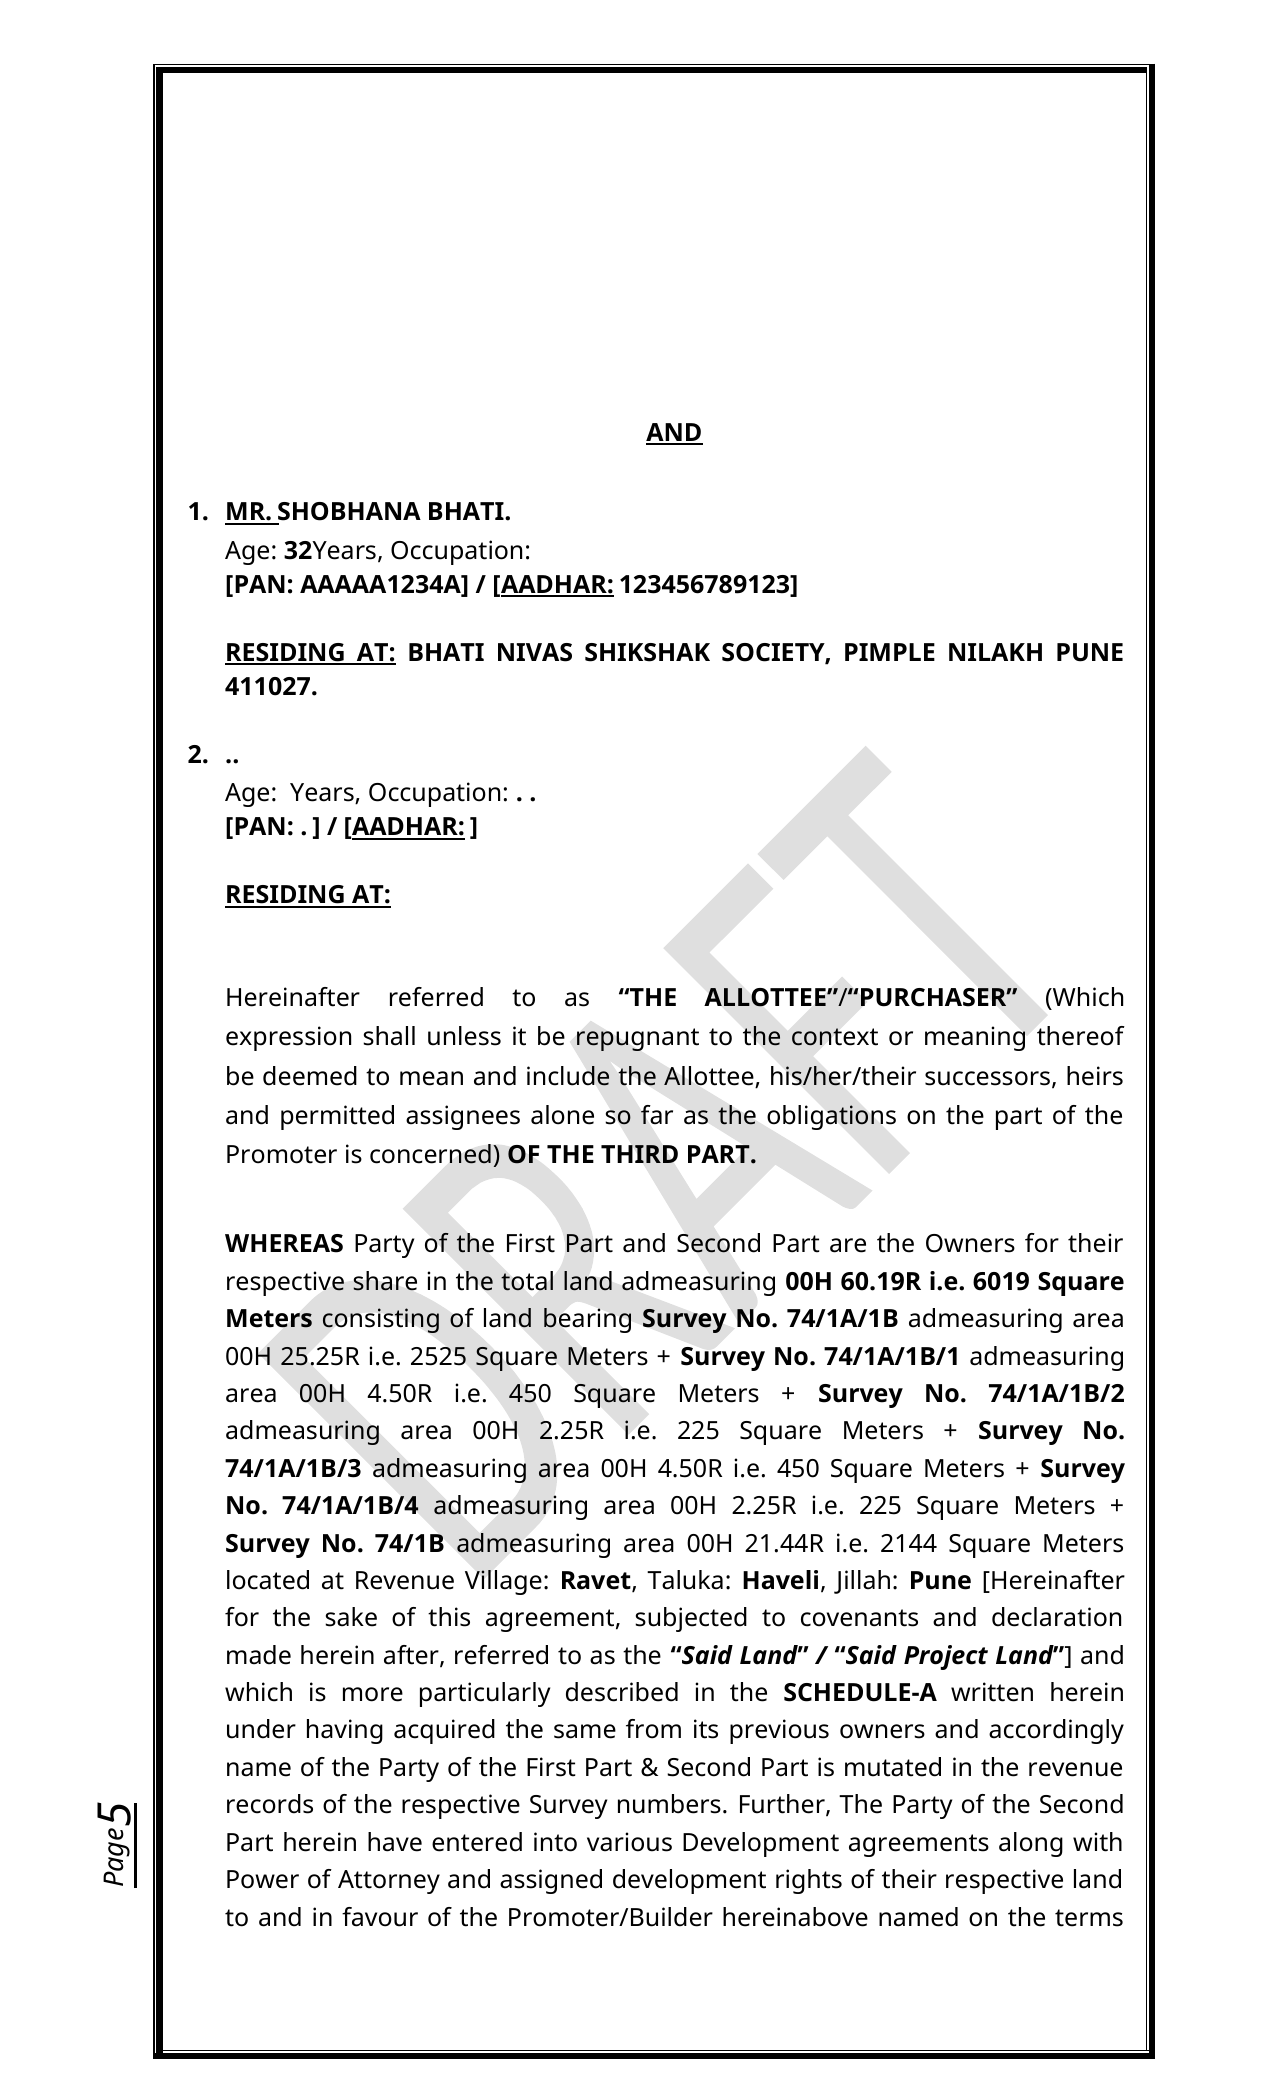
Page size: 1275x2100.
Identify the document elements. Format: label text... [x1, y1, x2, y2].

list MR. SHOBHANA BHATI. [187, 494, 1125, 528]
text RESIDING AT: BHATI NIVAS SHIKSHAK SOCIETY, PIMPLE NILAKH PUNE 411027. [225, 634, 1125, 703]
subtitle Age: 32Years, Occupation: [225, 532, 1125, 566]
subtitle Age: Years, Occupation: . . [225, 775, 1125, 809]
text Hereinafter referred to as “THE ALLOTTEE”/“PURCHASER” (Which expression shall unless it be repugnant to the context or meaning thereof be deemed to mean and include the Allottee, his/her/their successors, heirs and permitted assignees alone so far as the obligations on the part of the Promoter is concerned) OF THE THIRD PART. [225, 980, 1125, 1171]
text [PAN: . ] / [AADHAR: ] [225, 809, 1125, 843]
text [PAN: AAAAA1234A] / [AADHAR: 123456789123] [225, 566, 1125, 600]
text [225, 1226, 1125, 1933]
list .. [187, 737, 1125, 771]
text AND [225, 415, 1124, 449]
text RESIDING AT: [225, 877, 1125, 911]
